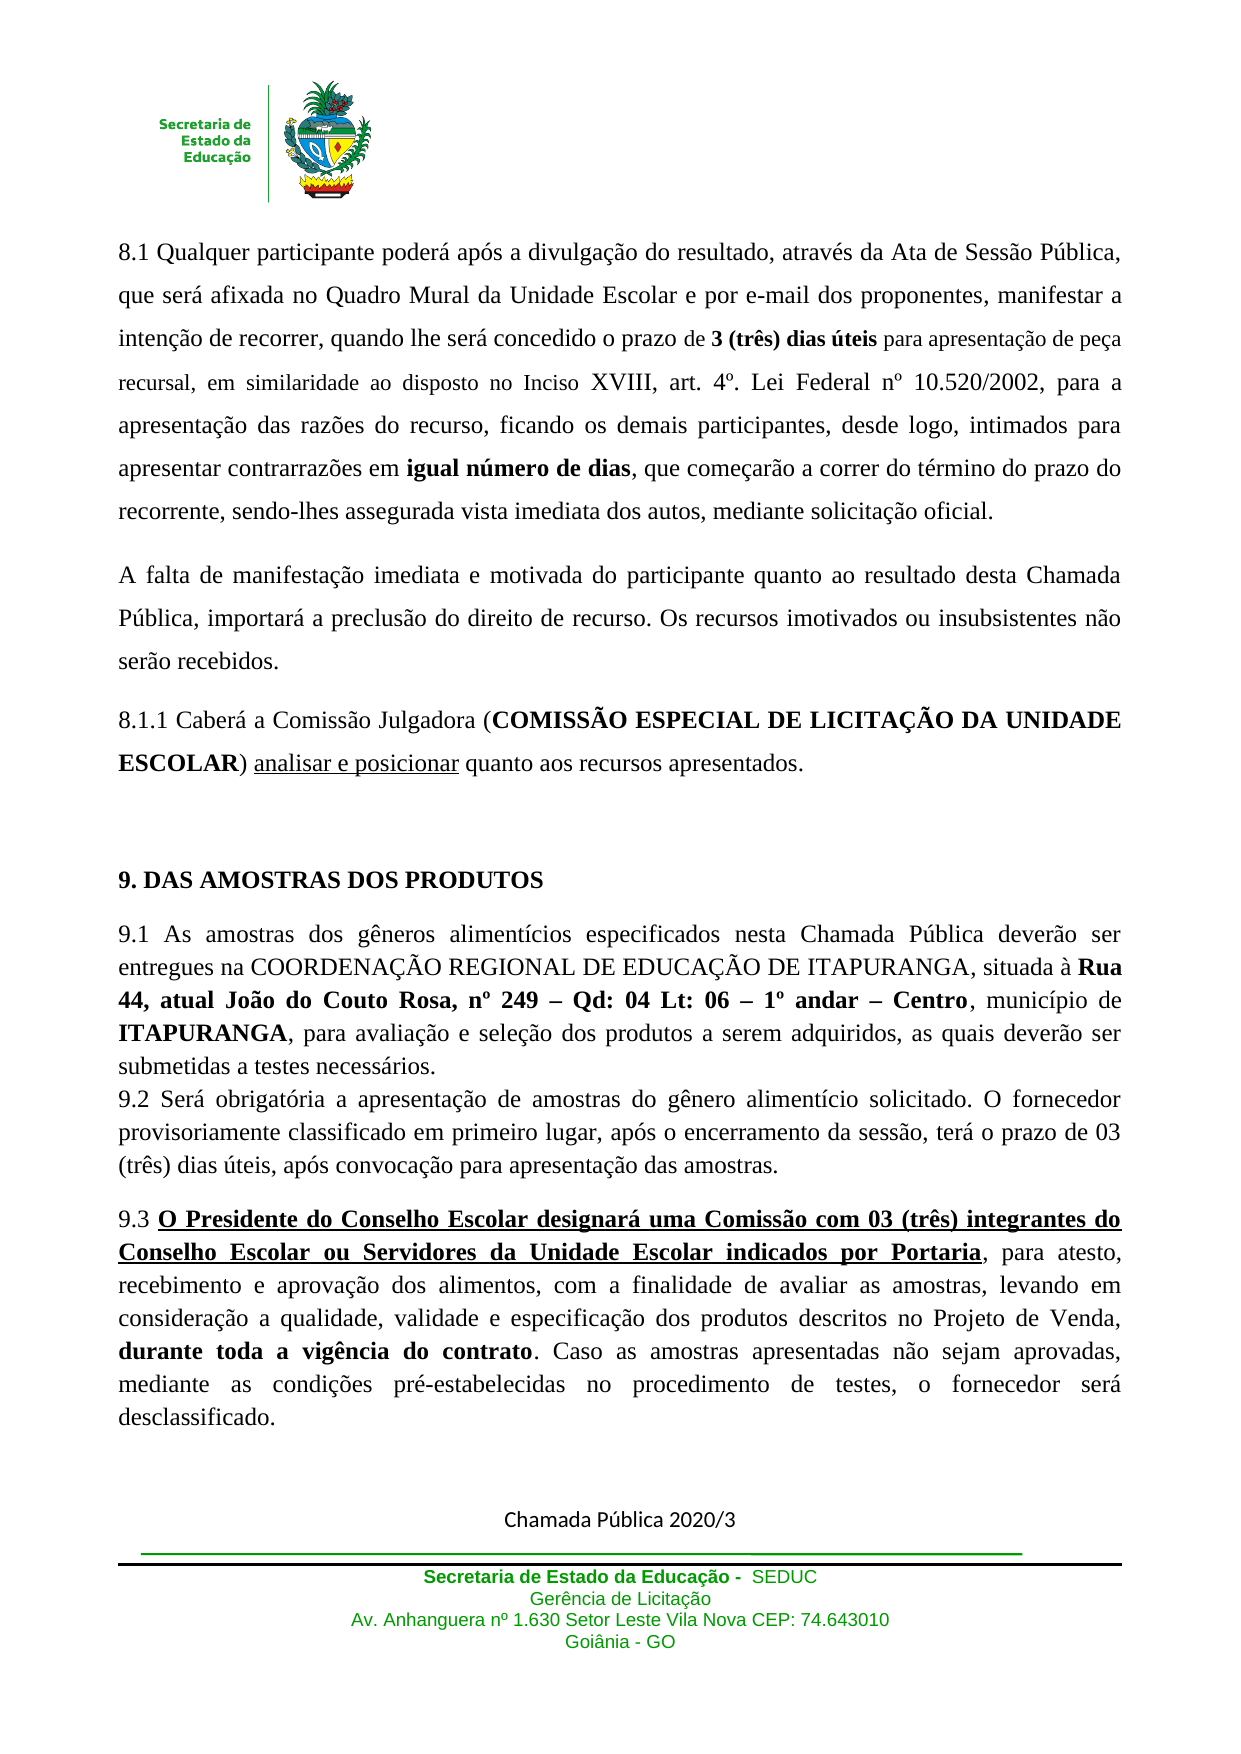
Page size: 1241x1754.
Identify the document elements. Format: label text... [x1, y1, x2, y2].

text 8.1.1 Caberá a Comissão Julgadora (COMISSÃO ESPECIAL DE LICITAÇÃO DA UNIDADE ESCOLAR) analisar e posicionar quanto aos recursos apresentados. [118, 705, 1122, 777]
text 9.2 Será obrigatória a apresentação de amostras do gênero alimentício solicitado. O fornecedor provisoriamente classificado em primeiro lugar, após o encerramento da sessão, terá o prazo de 03 (três) dias úteis, após convocação para apresentação das amostras. [118, 1084, 1122, 1179]
picture [118, 73, 412, 210]
text 9.3 O Presidente do Conselho Escolar designará uma Comissão com 03 (três) integrantes do Conselho Escolar ou Servidores da Unidade Escolar indicados por Portaria, para atesto, recebimento e aprovação dos alimentos, com a finalidade de avaliar as amostras, levando em consideração a qualidade, validade e especificação dos produtos descritos no Projeto de Venda, durante toda a vigência do contrato. Caso as amostras apresentadas não sejam aprovadas, mediante as condições pré-estabelecidas no procedimento de testes, o fornecedor será desclassificado. [118, 1204, 1122, 1431]
text 9.1 As amostras dos gêneros alimentícios especificados nesta Chamada Pública deverão ser entregues na COORDENAÇÃO REGIONAL DE EDUCAÇÃO DE ITAPURANGA, situada à Rua 44, atual João do Couto Rosa, nº 249 – Qd: 04 Lt: 06 – 1º andar – Centro, município de ITAPURANGA, para avaliação e seleção dos produtos a serem adquiridos, as quais deverão ser submetidas a testes necessários. [118, 919, 1122, 1080]
text A falta de manifestação imediata e motivada do participante quanto ao resultado desta Chamada Pública, importará a preclusão do direito de recurso. Os recursos imotivados ou insubsistentes não serão recebidos. [118, 560, 1122, 675]
text 8.1 Qualquer participante poderá após a divulgação do resultado, através da Ata de Sessão Pública, que será afixada no Quadro Mural da Unidade Escolar e por e-mail dos proponentes, manifestar a intenção de recorrer, quando lhe será concedido o prazo de 3 (três) dias úteis para apresentação de peça recursal, em similaridade ao disposto no Inciso XVIII, art. 4º. Lei Federal nº 10.520/2002, para a apresentação das razões do recurso, ficando os demais participantes, desde logo, intimados para apresentar contrarrazões em igual número de dias, que começarão a correr do término do prazo do recorrente, sendo-lhes assegurada vista imediata dos autos, mediante solicitação oficial. [118, 237, 1122, 525]
text 9. DAS AMOSTRAS DOS PRODUTOS [118, 866, 1028, 894]
